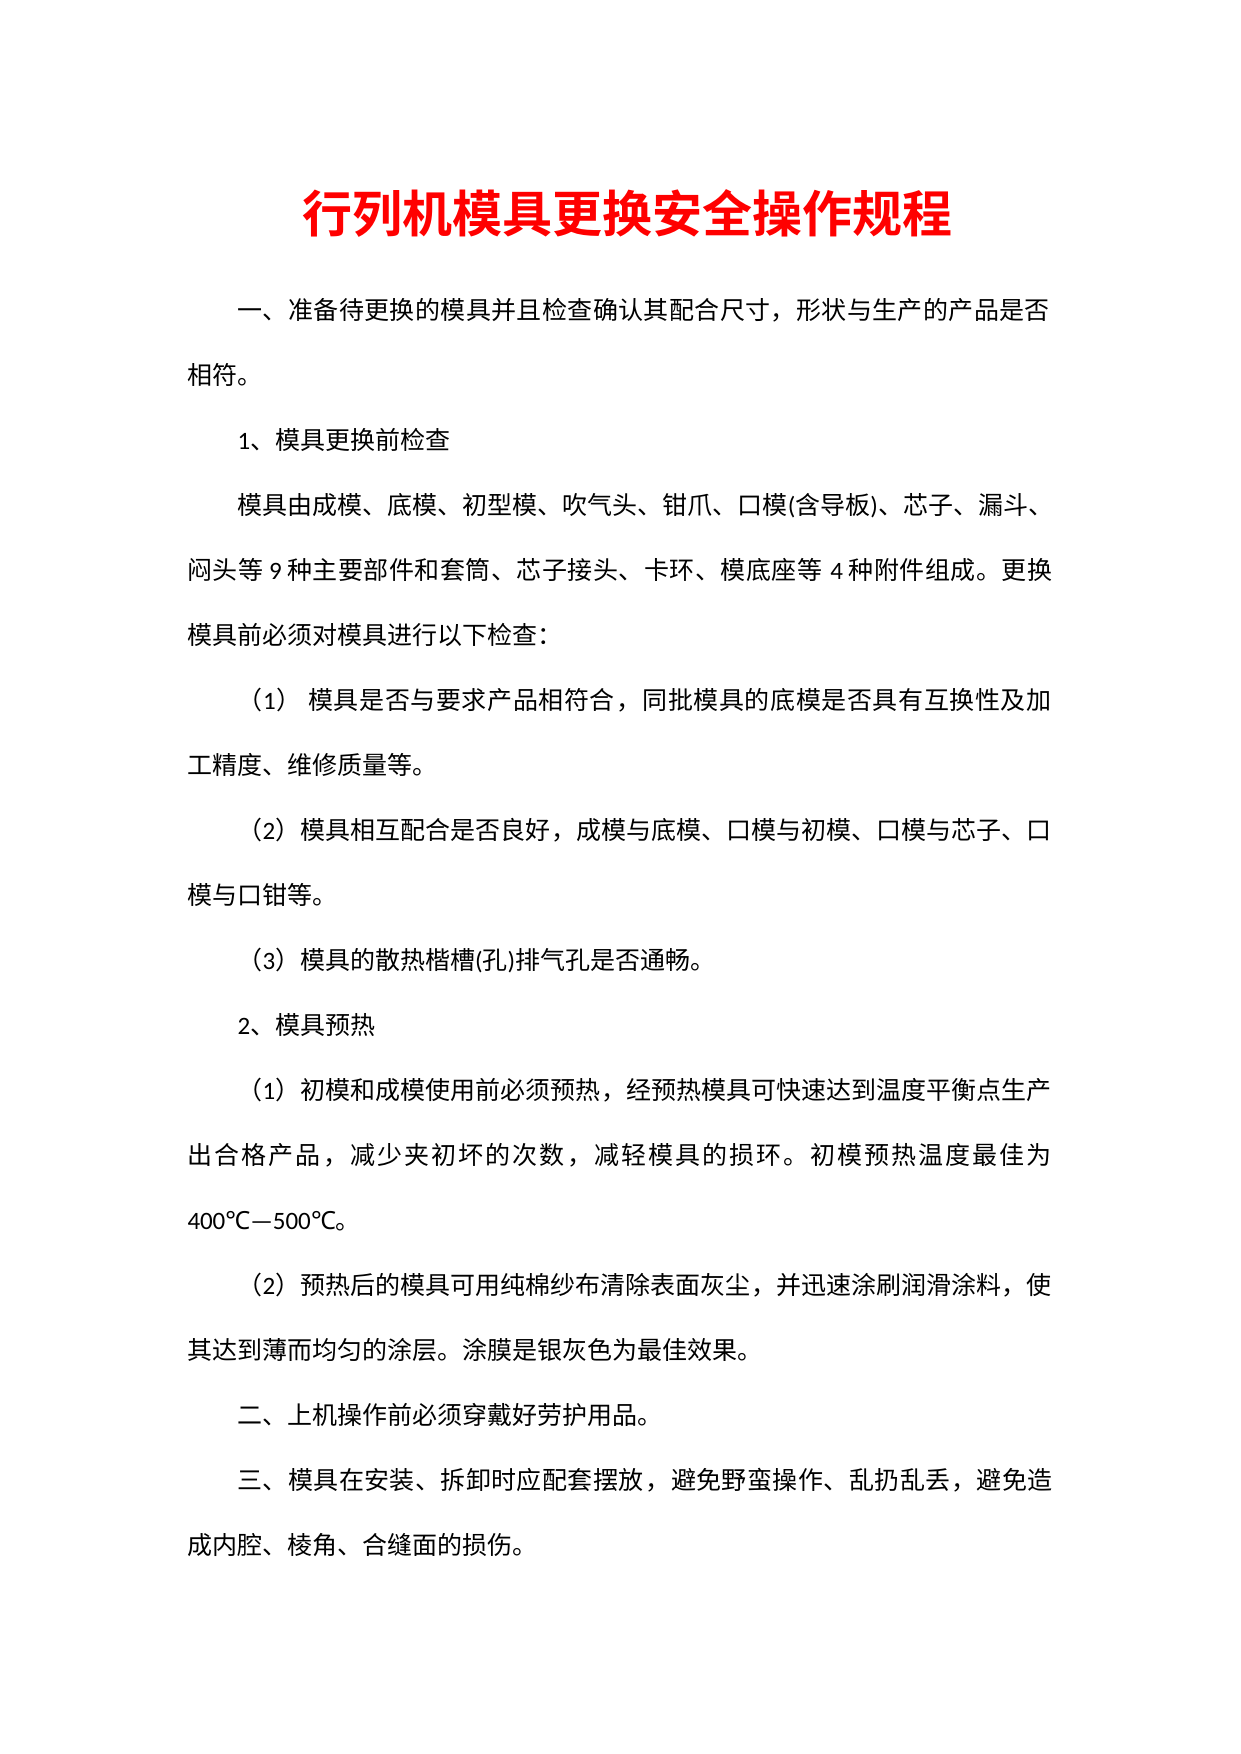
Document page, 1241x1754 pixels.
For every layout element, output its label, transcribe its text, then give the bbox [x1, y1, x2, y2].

text 一、准备待更换的模具并且检查确认其配合尺寸，形状与生产的产品是否相符。 [187, 276, 1053, 406]
text （2）预热后的模具可用纯棉纱布清除表面灰尘，并迅速涂刷润滑涂料，使其达到薄而均匀的涂层。涂膜是银灰色为最佳效果。 [187, 1251, 1053, 1381]
text 1、模具更换前检查 [187, 406, 1053, 471]
text （2）模具相互配合是否良好，成模与底模、口模与初模、口模与芯子、口模与口钳等。 [187, 796, 1053, 926]
text 行列机模具更换安全操作规程 [202, 162, 1053, 259]
text （1）初模和成模使用前必须预热，经预热模具可快速达到温度平衡点生产出合格产品，减少夹初坏的次数，减轻模具的损环。初模预热温度最佳为400℃—500℃。 [187, 1056, 1053, 1251]
text 2、模具预热 [187, 991, 1053, 1056]
text 模具由成模、底模、初型模、吹气头、钳爪、口模(含导板)、芯子、漏斗、闷头等9种主要部件和套筒、芯子接头、卡环、模底座等4种附件组成。更换模具前必须对模具进行以下检查： [187, 471, 1053, 666]
text 二、上机操作前必须穿戴好劳护用品。 [187, 1381, 1053, 1446]
text （3）模具的散热楷槽(孔)排气孔是否通畅。 [187, 926, 1053, 991]
text 三、模具在安装、拆卸时应配套摆放，避免野蛮操作、乱扔乱丢，避免造成内腔、棱角、合缝面的损伤。 [187, 1446, 1053, 1576]
text （1） 模具是否与要求产品相符合，同批模具的底模是否具有互换性及加工精度、维修质量等。 [187, 666, 1053, 796]
